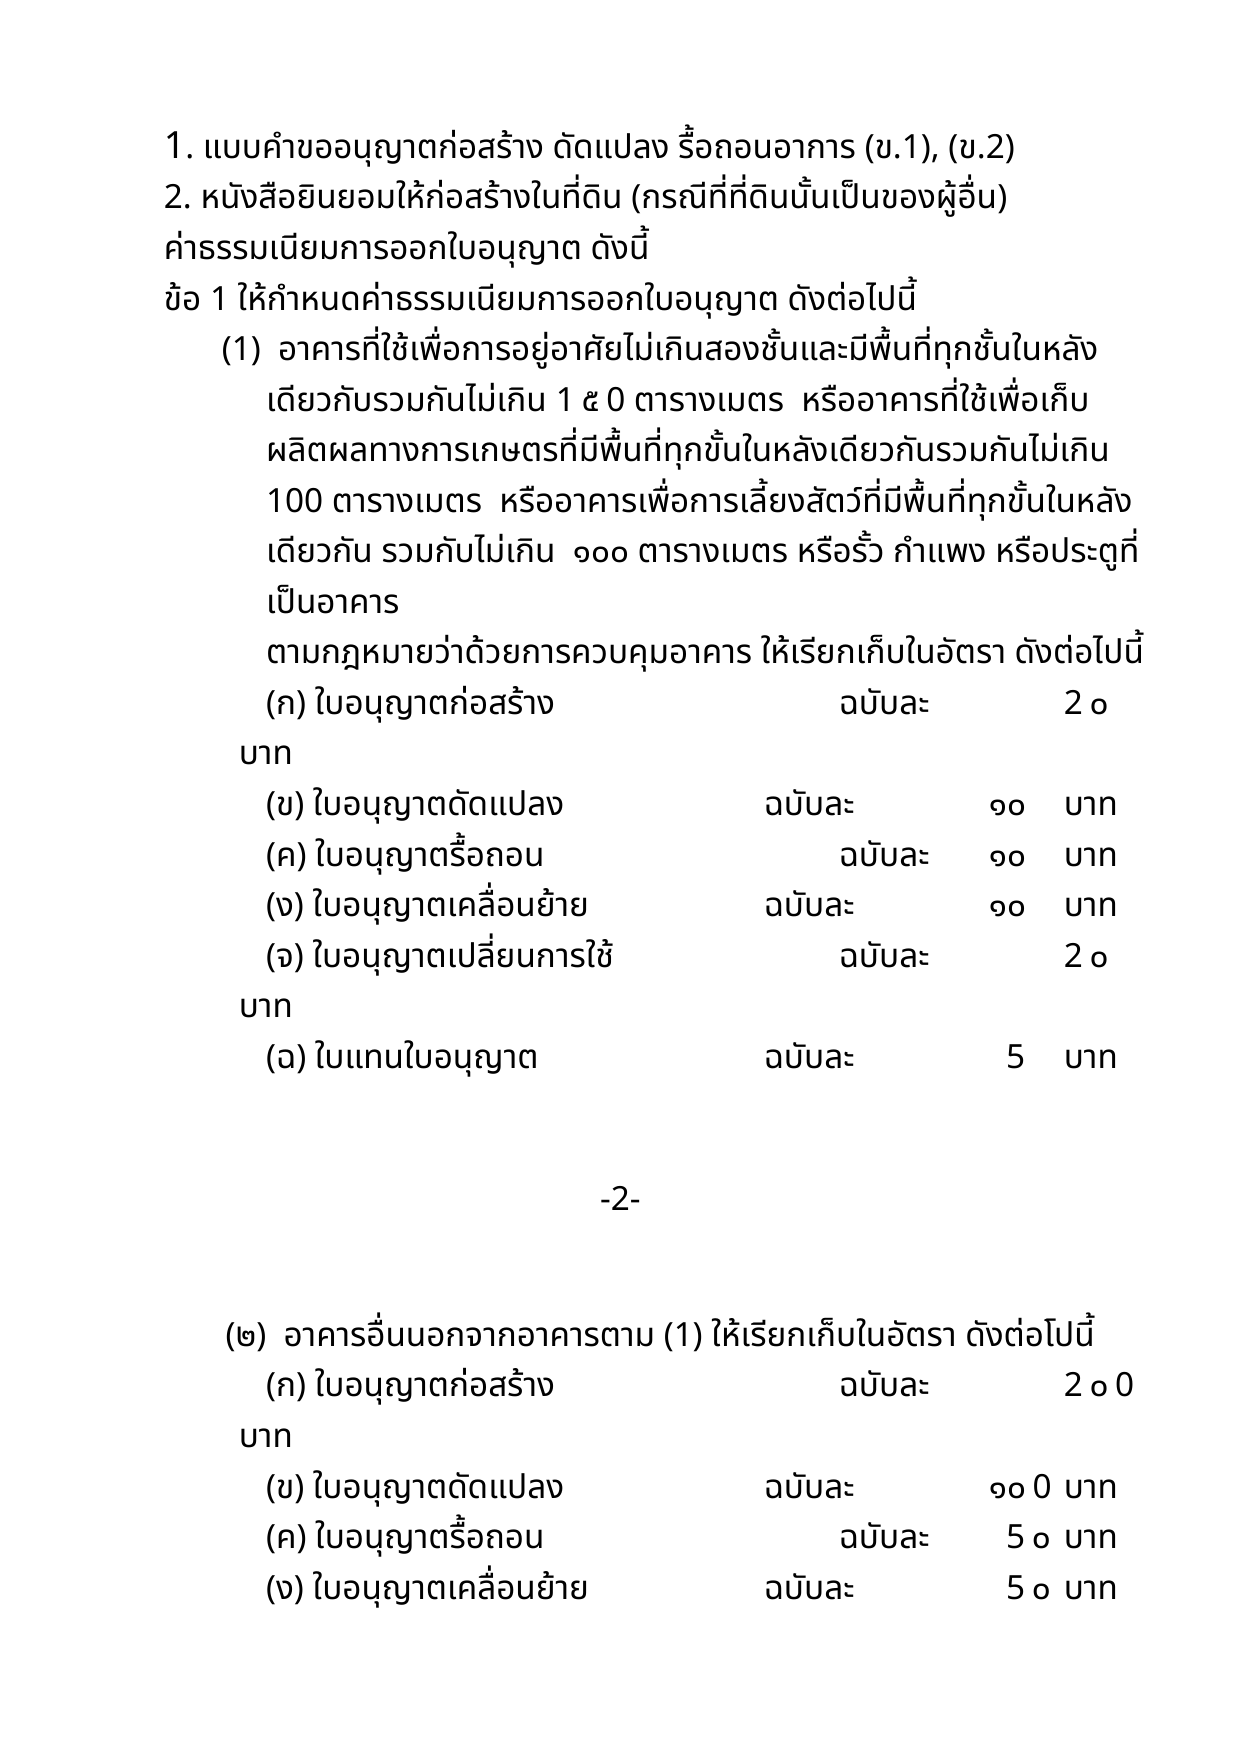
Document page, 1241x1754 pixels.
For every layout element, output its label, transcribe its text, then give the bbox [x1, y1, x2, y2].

text (ค) ใบอนุญาตรื้อถอน ฉบับละ 5๐ บาท [191, 1513, 1152, 1564]
text (1) อาคารที่ใช้เพื่อการอยู่อาศัยไม่เกินสองชั้นและมีพื้นที่ทุกชั้นในหลังเดียวกับรวมกันไม่เกิน 1๕0 ตารางเมตร หรืออาคารที่ใช้เพื่อเก็บผลิตผลทางการเกษตรที่มีพื้นที่ทุกขั้นในหลังเดียวกันรวมกันไม่เกิน 100 ตารางเมตร หรืออาคารเพื่อการเลี้ยงสัตว์ที่มีพื้นที่ทุกขั้นในหลังเดียวกัน รวมกับไม่เกิน ๑๐๐ ตารางเมตร หรือรั้ว กำแพง หรือประตูที่เป็นอาคาร [222, 325, 1152, 628]
text (ข) ใบอนุญาตดัดแปลง ฉบับละ ๑๐ บาท [191, 780, 1152, 830]
text 1. แบบคำขออนุญาตก่อสร้าง ดัดแปลง รื้อถอนอาการ (ข.1), (ข.2) [89, 118, 1152, 173]
text (ง) ใบอนุญาตเคลื่อนย้าย ฉบับละ ๑๐ บาท [191, 881, 1152, 932]
text (ค) ใบอนุญาตรื้อถอน ฉบับละ ๑๐ บาท [191, 830, 1152, 881]
text (ก) ใบอนุญาตก่อสร้าง ฉบับละ 2๐0 บาท [191, 1361, 1152, 1462]
text ตามกฎหมายว่าด้วยการควบคุมอาคาร ให้เรียกเก็บในอัตรา ดังต่อไปนี้ [191, 628, 1152, 678]
text ข้อ 1 ให้กำหนดค่าธรรมเนียมการออกใบอนุญาต ดังต่อไปนี้ [89, 274, 1152, 325]
text -2- [89, 1174, 1152, 1220]
text (ข) ใบอนุญาตดัดแปลง ฉบับละ ๑๐0 บาท [191, 1462, 1152, 1513]
text (ฉ) ใบแทนใบอนุญาต ฉบับละ 5 บาท [191, 1033, 1152, 1083]
text ค่าธรรมเนียมการออกใบอนุญาต ดังนี้ [89, 224, 1152, 274]
text (จ) ใบอนุญาตเปลี่ยนการใช้ ฉบับละ 2๐ บาท [191, 932, 1152, 1033]
text (ก) ใบอนุญาตก่อสร้าง ฉบับละ 2๐ บาท [191, 678, 1152, 780]
text (ง) ใบอนุญาตเคลื่อนย้าย ฉบับละ 5๐ บาท [191, 1564, 1152, 1614]
text 2. หนังสือยินยอมให้ก่อสร้างในที่ดิน (กรณีที่ที่ดินนั้นเป็นของผู้อื่น) [89, 173, 1152, 224]
text (๒) อาคารอื่นนอกจากอาคารตาม (1) ให้เรียกเก็บในอัตรา ดังต่อโปนี้ [116, 1311, 1152, 1361]
